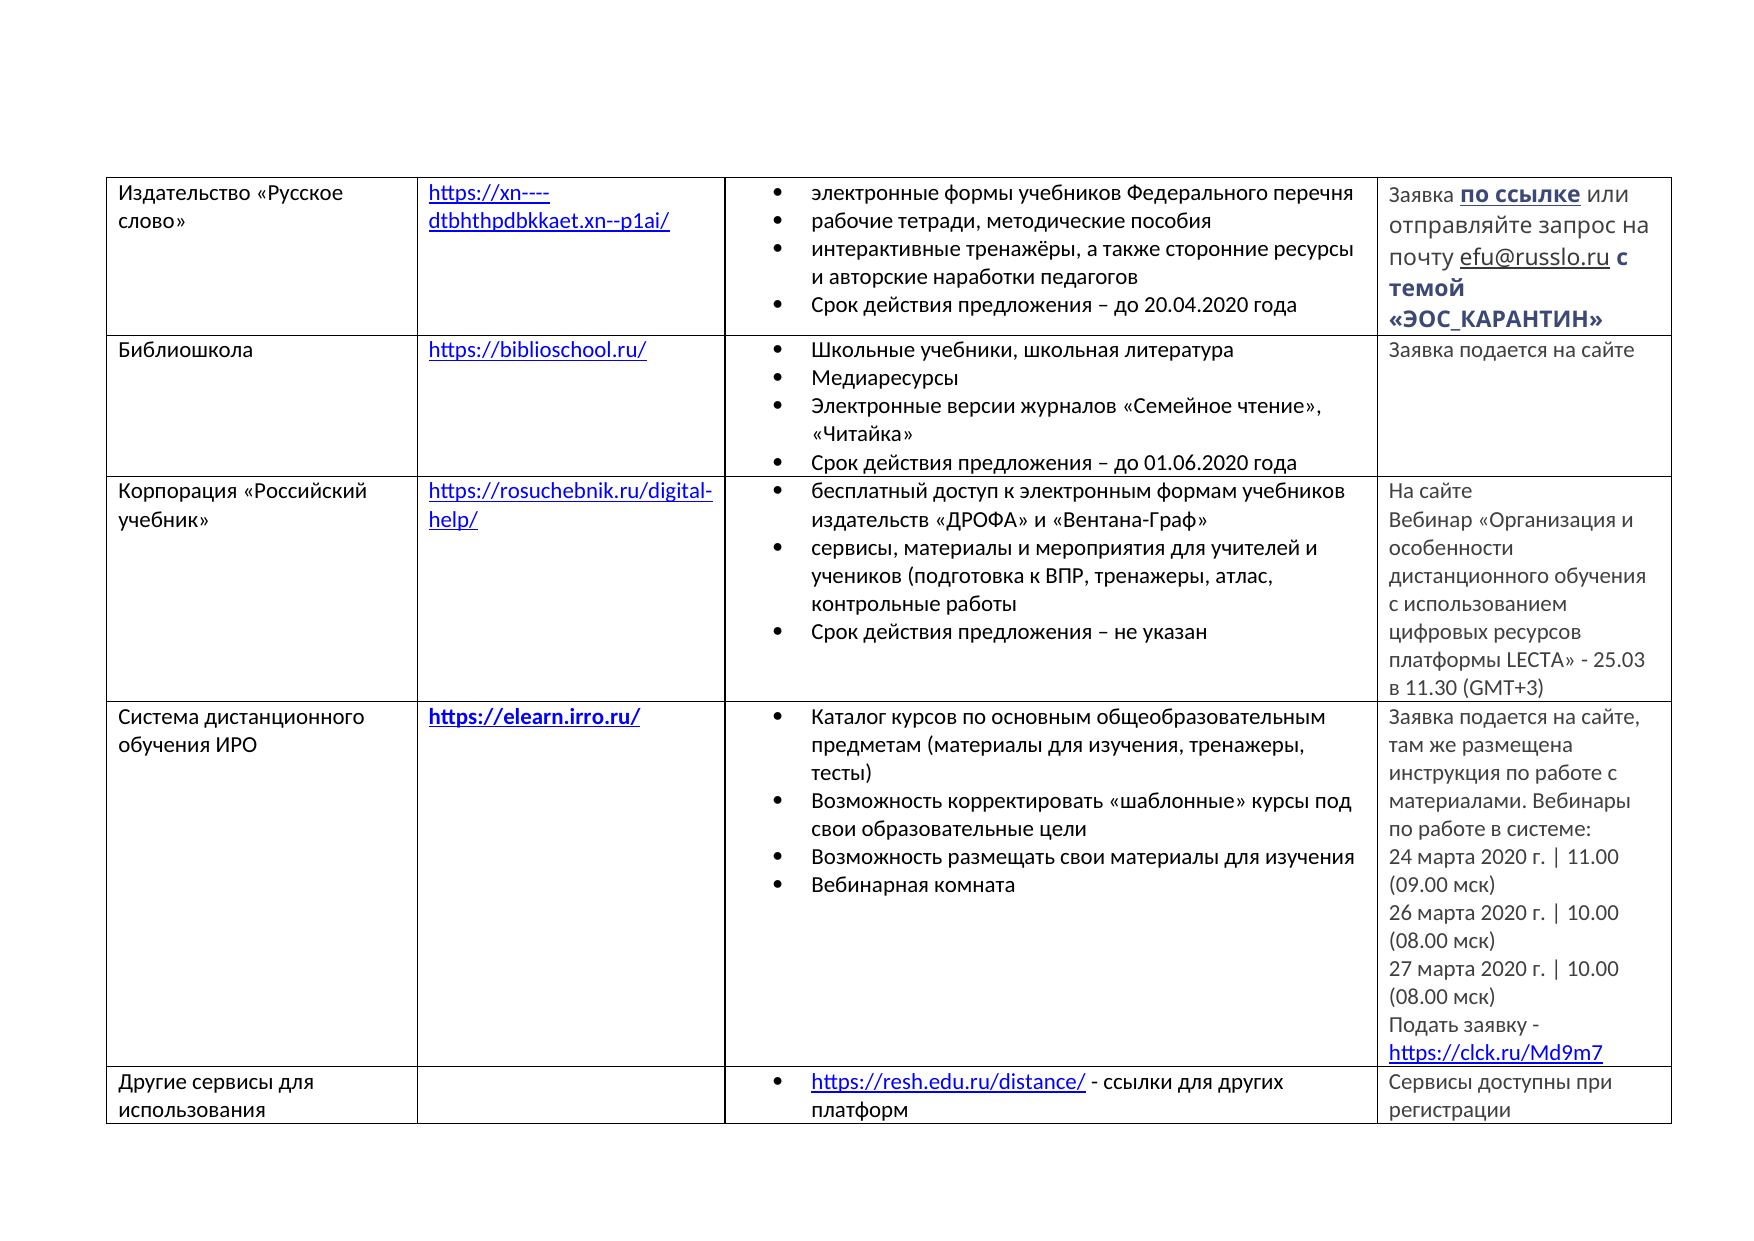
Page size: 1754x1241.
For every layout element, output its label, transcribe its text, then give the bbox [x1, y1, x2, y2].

table_cell https://biblioschool.ru/ [418, 336, 724, 476]
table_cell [726, 1067, 1377, 1123]
table_cell Каталог курсов по основным общеобразовательным предметам (материалы для изучения, тренажеры, тесты) Возможность корректировать «шаблонные» курсы под свои образовательные цели Возможность размещать свои материалы для изучения Вебинарная комната [726, 702, 1377, 1066]
table_cell бесплатный доступ к электронным формам учебников издательств «ДРОФА» и «Вентана-Граф» сервисы, материалы и мероприятия для учителей и учеников (подготовка к ВПР, тренажеры, атлас, контрольные работы Срок действия предложения – не указан [726, 477, 1377, 701]
table_cell Школьные учебники, школьная литература Медиаресурсы Электронные версии журналов «Семейное чтение», «Читайка» Срок действия предложения – до 01.06.2020 года [726, 336, 1377, 476]
table_cell Издательство «Русское слово» [107, 178, 417, 334]
table_cell Заявка подается на сайте, там же размещена инструкция по работе с материалами. Вебинары по работе в системе: 24 марта 2020 г. | 11.00 (09.00 мск) 26 марта 2020 г. | 10.00 (08.00 мск) 27 марта 2020 г. | 10.00 (08.00 мск) Подать заявку - https://clck.ru/Md9m7 [1378, 702, 1671, 1066]
table_cell Заявка подается на сайте [1378, 336, 1671, 476]
table_cell На сайте Вебинар «Организация и особенности дистанционного обучения с использованием цифровых ресурсов платформы LECTA» - 25.03 в 11.30 (GMT+3) [1378, 477, 1671, 701]
table_cell https://xn----dtbhthpdbkkaet.xn--p1ai/ [418, 178, 724, 334]
table_cell [418, 1067, 724, 1123]
table_cell Система дистанционного обучения ИРО [107, 702, 417, 1066]
table_cell Корпорация «Российский учебник» [107, 477, 417, 701]
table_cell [1378, 1067, 1671, 1123]
table_cell https://elearn.irro.ru/ [418, 702, 724, 1066]
table_cell электронные формы учебников Федерального перечня рабочие тетради, методические пособия интерактивные тренажёры, а также сторонние ресурсы и авторские наработки педагогов Срок действия предложения – до 20.04.2020 года [726, 178, 1377, 334]
table_cell Библиошкола [107, 336, 417, 476]
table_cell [107, 1067, 417, 1123]
table_cell https://rosuchebnik.ru/digital-help/ [418, 477, 724, 701]
table_cell Заявка по ссылке или отправляйте запрос на почту efu@russlo.ru с темой «ЭОС_КАРАНТИН» [1378, 178, 1671, 334]
